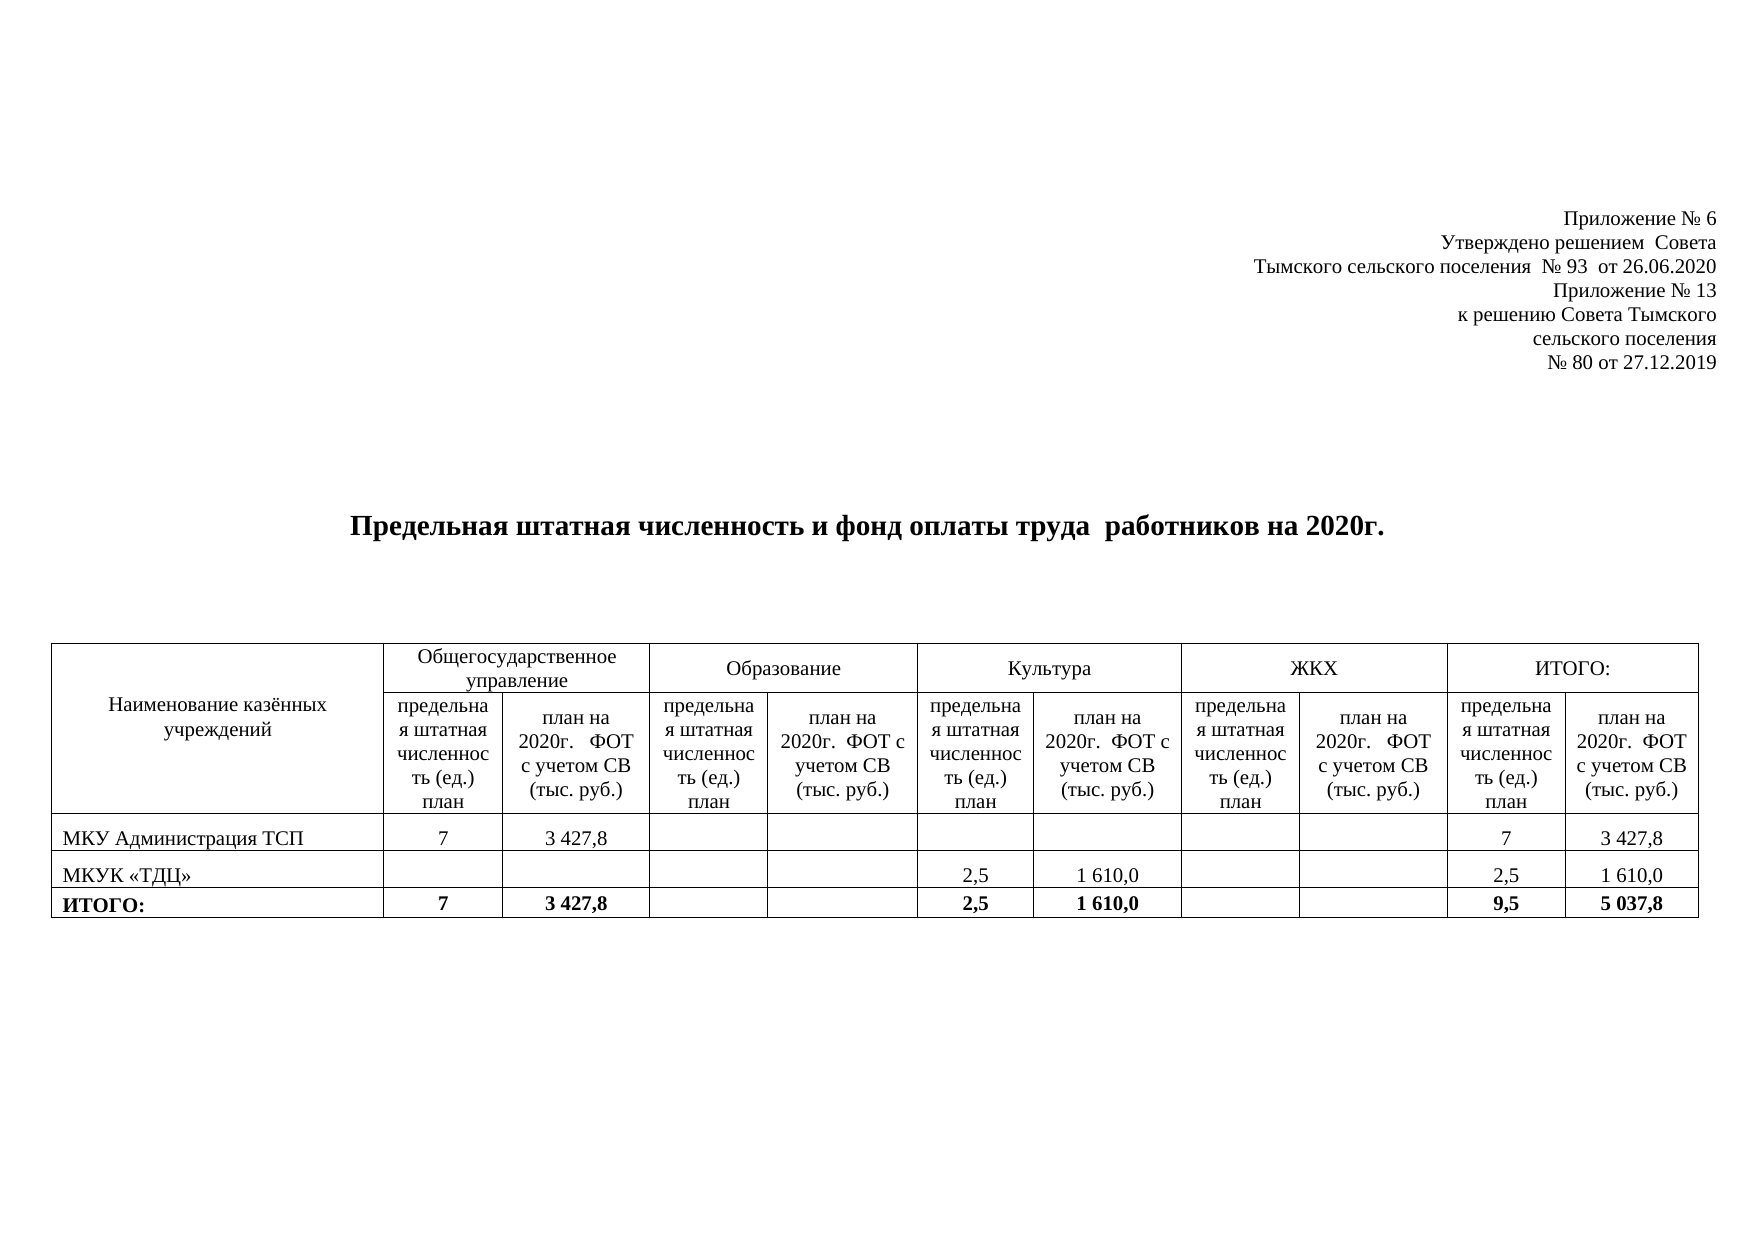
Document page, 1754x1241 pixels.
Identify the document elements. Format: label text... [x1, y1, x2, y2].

table_cell [1182, 814, 1299, 850]
table_cell [768, 888, 917, 917]
table_cell 9,5 [1448, 888, 1565, 917]
table_cell 1 610,0 [1034, 851, 1181, 887]
table_header Приложение № 6 Утверждено решением Совета Тымского сельского поселения № 93 от 26.06.2020 Приложение № 13 к решению Совета Тымского сельского поселения № 80 от 27.12.2019 [40, 206, 1728, 408]
table_cell план на 2020г. ФОТ с учетом СВ (тыс. руб.) [768, 693, 917, 813]
table_cell 2,5 [1448, 851, 1565, 887]
table_cell Образование [650, 644, 917, 692]
table_cell МКУК «ТДЦ» [52, 851, 383, 887]
table_cell [1182, 851, 1299, 887]
table_cell план на 2020г. ФОТ с учетом СВ (тыс. руб.) [503, 693, 649, 813]
table_cell ИТОГО: [52, 888, 383, 917]
table_cell Культура [918, 644, 1181, 692]
table_cell [768, 814, 917, 850]
table_cell 2,5 [918, 851, 1033, 887]
table_cell [1034, 814, 1181, 850]
table_cell [503, 851, 649, 887]
table_cell [650, 888, 767, 917]
table_cell план на 2020г. ФОТ с учетом СВ (тыс. руб.) [1300, 693, 1447, 813]
table_cell 2,5 [918, 888, 1033, 917]
table_cell ЖКХ [1182, 644, 1447, 692]
table_cell [918, 814, 1033, 850]
table_cell [1182, 888, 1299, 917]
table_cell 3 427,8 [503, 814, 649, 850]
table_cell 3 427,8 [1566, 814, 1698, 850]
table_cell 7 [384, 814, 502, 850]
table_cell план на 2020г. ФОТ с учетом СВ (тыс. руб.) [1566, 693, 1698, 813]
table_cell 3 427,8 [503, 888, 649, 917]
table_cell Общегосударственное управление [384, 644, 649, 692]
table_cell предельная штатная численность (ед.) план [1182, 693, 1299, 813]
table_cell предельная штатная численность (ед.) план [384, 693, 502, 813]
table_cell 7 [384, 888, 502, 917]
table_cell Наименование казённых учреждений [52, 644, 383, 813]
table_cell предельная штатная численность (ед.) план [650, 693, 767, 813]
table_cell предельная штатная численность (ед.) план [1448, 693, 1565, 813]
table_cell [650, 814, 767, 850]
table_cell 5 037,8 [1566, 888, 1698, 917]
table_cell ИТОГО: [1448, 644, 1698, 692]
table_cell 7 [1448, 814, 1565, 850]
table_cell МКУ Администрация ТСП [52, 814, 383, 850]
table_cell [650, 851, 767, 887]
table_cell [1300, 851, 1447, 887]
table_cell [1300, 888, 1447, 917]
table_cell 1 610,0 [1034, 888, 1181, 917]
table_cell план на 2020г. ФОТ с учетом СВ (тыс. руб.) [1034, 693, 1181, 813]
table_cell [384, 851, 502, 887]
table_cell предельная штатная численность (ед.) план [918, 693, 1033, 813]
table_cell Предельная штатная численность и фонд оплаты труда работников на 2020г. [51, 408, 1684, 643]
table_cell [768, 851, 917, 887]
table_cell 1 610,0 [1566, 851, 1698, 887]
table_cell [1300, 814, 1447, 850]
